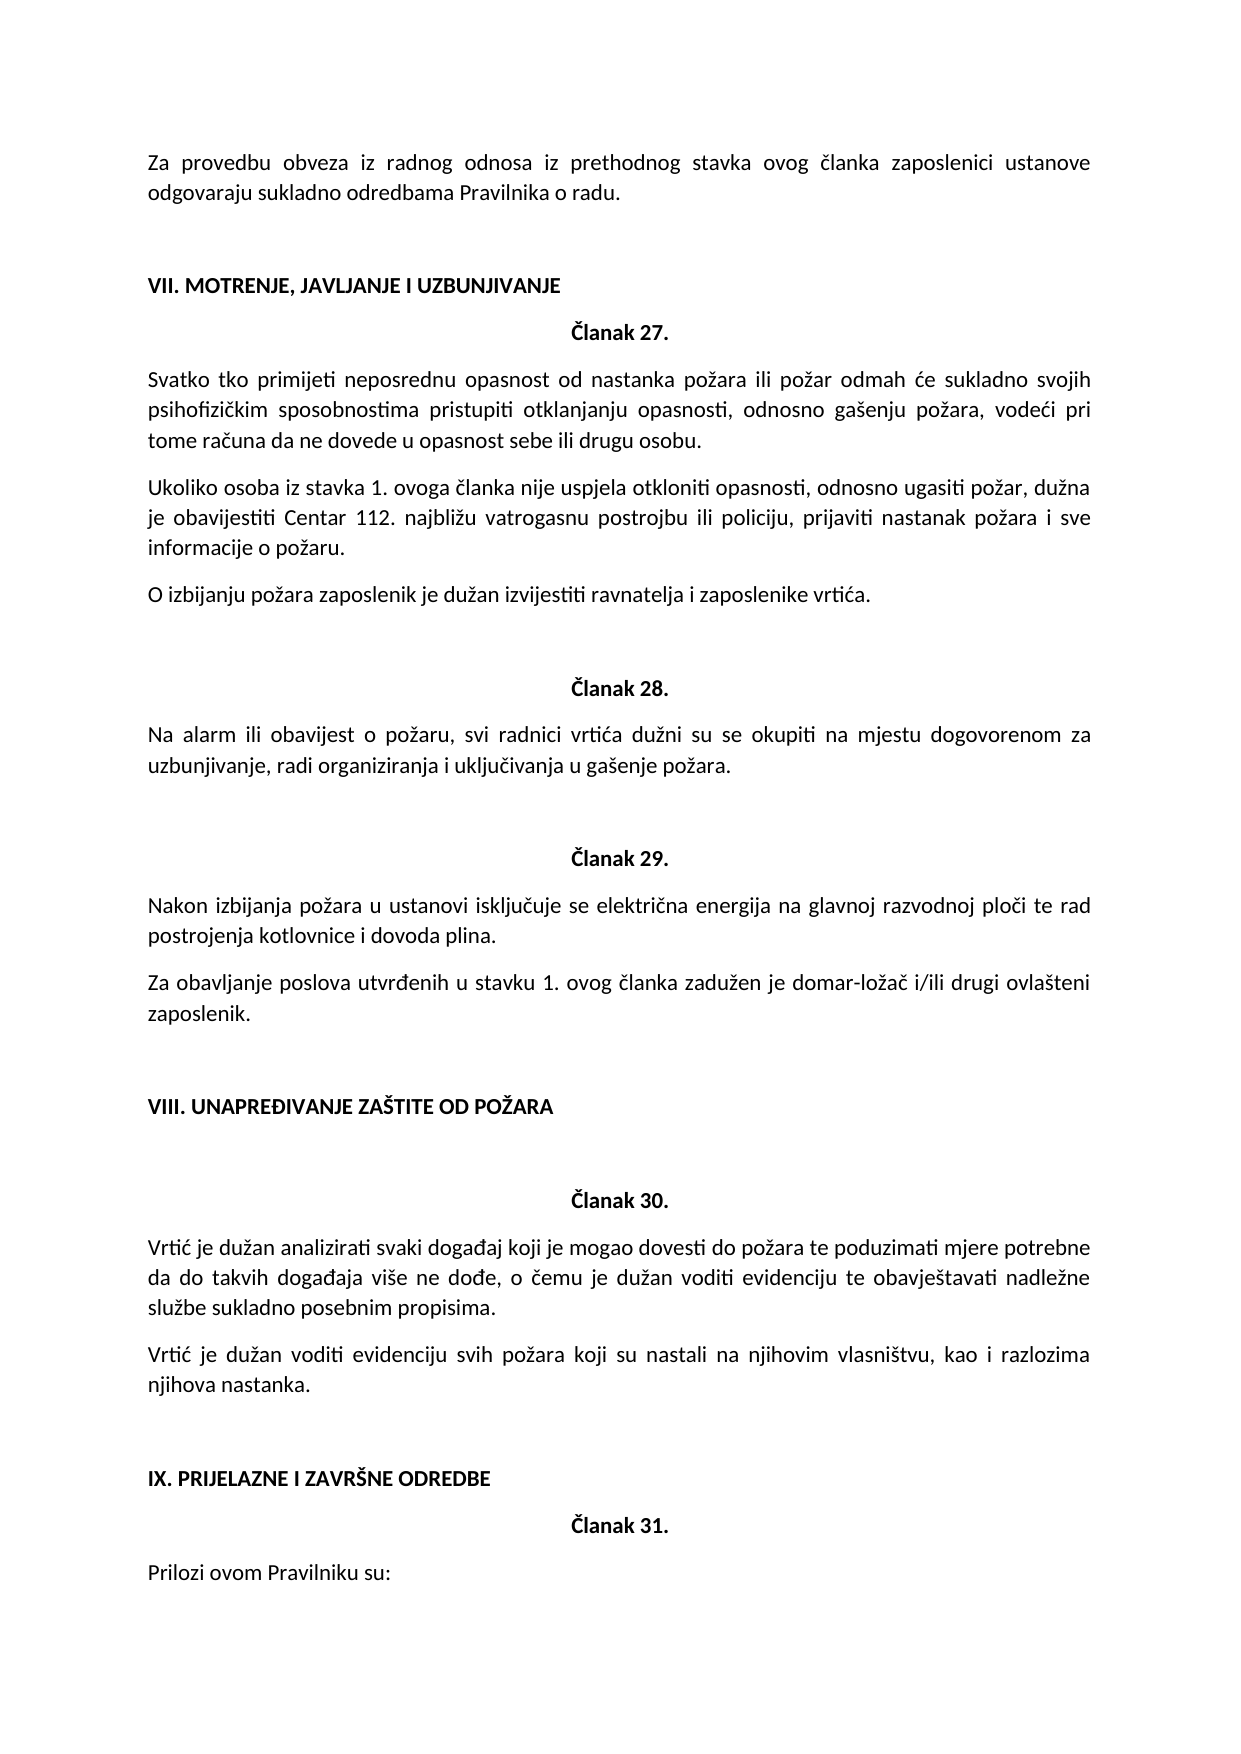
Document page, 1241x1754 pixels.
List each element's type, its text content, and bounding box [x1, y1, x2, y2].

text Članak 27. [148, 318, 1093, 346]
text Vrtić je dužan voditi evidenciju svih požara koji su nastali na njihovim vlasništvu, kao i razlozima njihova nastanka. [148, 1340, 1093, 1398]
text Članak 31. [148, 1511, 1093, 1539]
text Članak 30. [148, 1186, 1093, 1214]
text Za obavljanje poslova utvrđenih u stavku 1. ovog članka zadužen je domar-ložač i/ili drugi ovlašteni zaposlenik. [148, 968, 1093, 1027]
text VII. MOTRENJE, JAVLJANJE I UZBUNJIVANJE [148, 272, 1093, 299]
text Ukoliko osoba iz stavka 1. ovoga članka nije uspjela otkloniti opasnosti, odnosno ugasiti požar, dužna je obavijestiti Centar 112. najbližu vatrogasnu postrojbu ili policiju, prijaviti nastanak požara i sve informacije o požaru. [148, 473, 1093, 561]
text Prilozi ovom Pravilniku su: [148, 1558, 1093, 1586]
text Nakon izbijanja požara u ustanovi isključuje se električna energija na glavnoj razvodnoj ploči te rad postrojenja kotlovnice i dovoda plina. [148, 891, 1093, 949]
text Vrtić je dužan analizirati svaki događaj koji je mogao dovesti do požara te poduzimati mjere potrebne da do takvih događaja više ne dođe, o čemu je dužan voditi evidenciju te obavještavati nadležne službe sukladno posebnim propisima. [148, 1233, 1093, 1321]
text IX. PRIJELAZNE I ZAVRŠNE ODREDBE [148, 1464, 1093, 1492]
text Na alarm ili obavijest o požaru, svi radnici vrtića dužni su se okupiti na mjestu dogovorenom za uzbunjivanje, radi organiziranja i uključivanja u gašenje požara. [148, 721, 1093, 779]
text Članak 29. [148, 844, 1093, 872]
text VIII. UNAPREĐIVANJE ZAŠTITE OD POŽARA [148, 1092, 1093, 1120]
text Svatko tko primijeti neposrednu opasnost od nastanka požara ili požar odmah će sukladno svojih psihofizičkim sposobnostima pristupiti otklanjanju opasnosti, odnosno gašenju požara, vodeći pri tome računa da ne dovede u opasnost sebe ili drugu osobu. [148, 365, 1093, 454]
text Za provedbu obveza iz radnog odnosa iz prethodnog stavka ovog članka zaposlenici ustanove odgovaraju sukladno odredbama Pravilnika o radu. [148, 148, 1093, 206]
text Članak 28. [148, 674, 1093, 702]
text O izbijanju požara zaposlenik je dužan izvijestiti ravnatelja i zaposlenike vrtića. [148, 580, 1093, 608]
